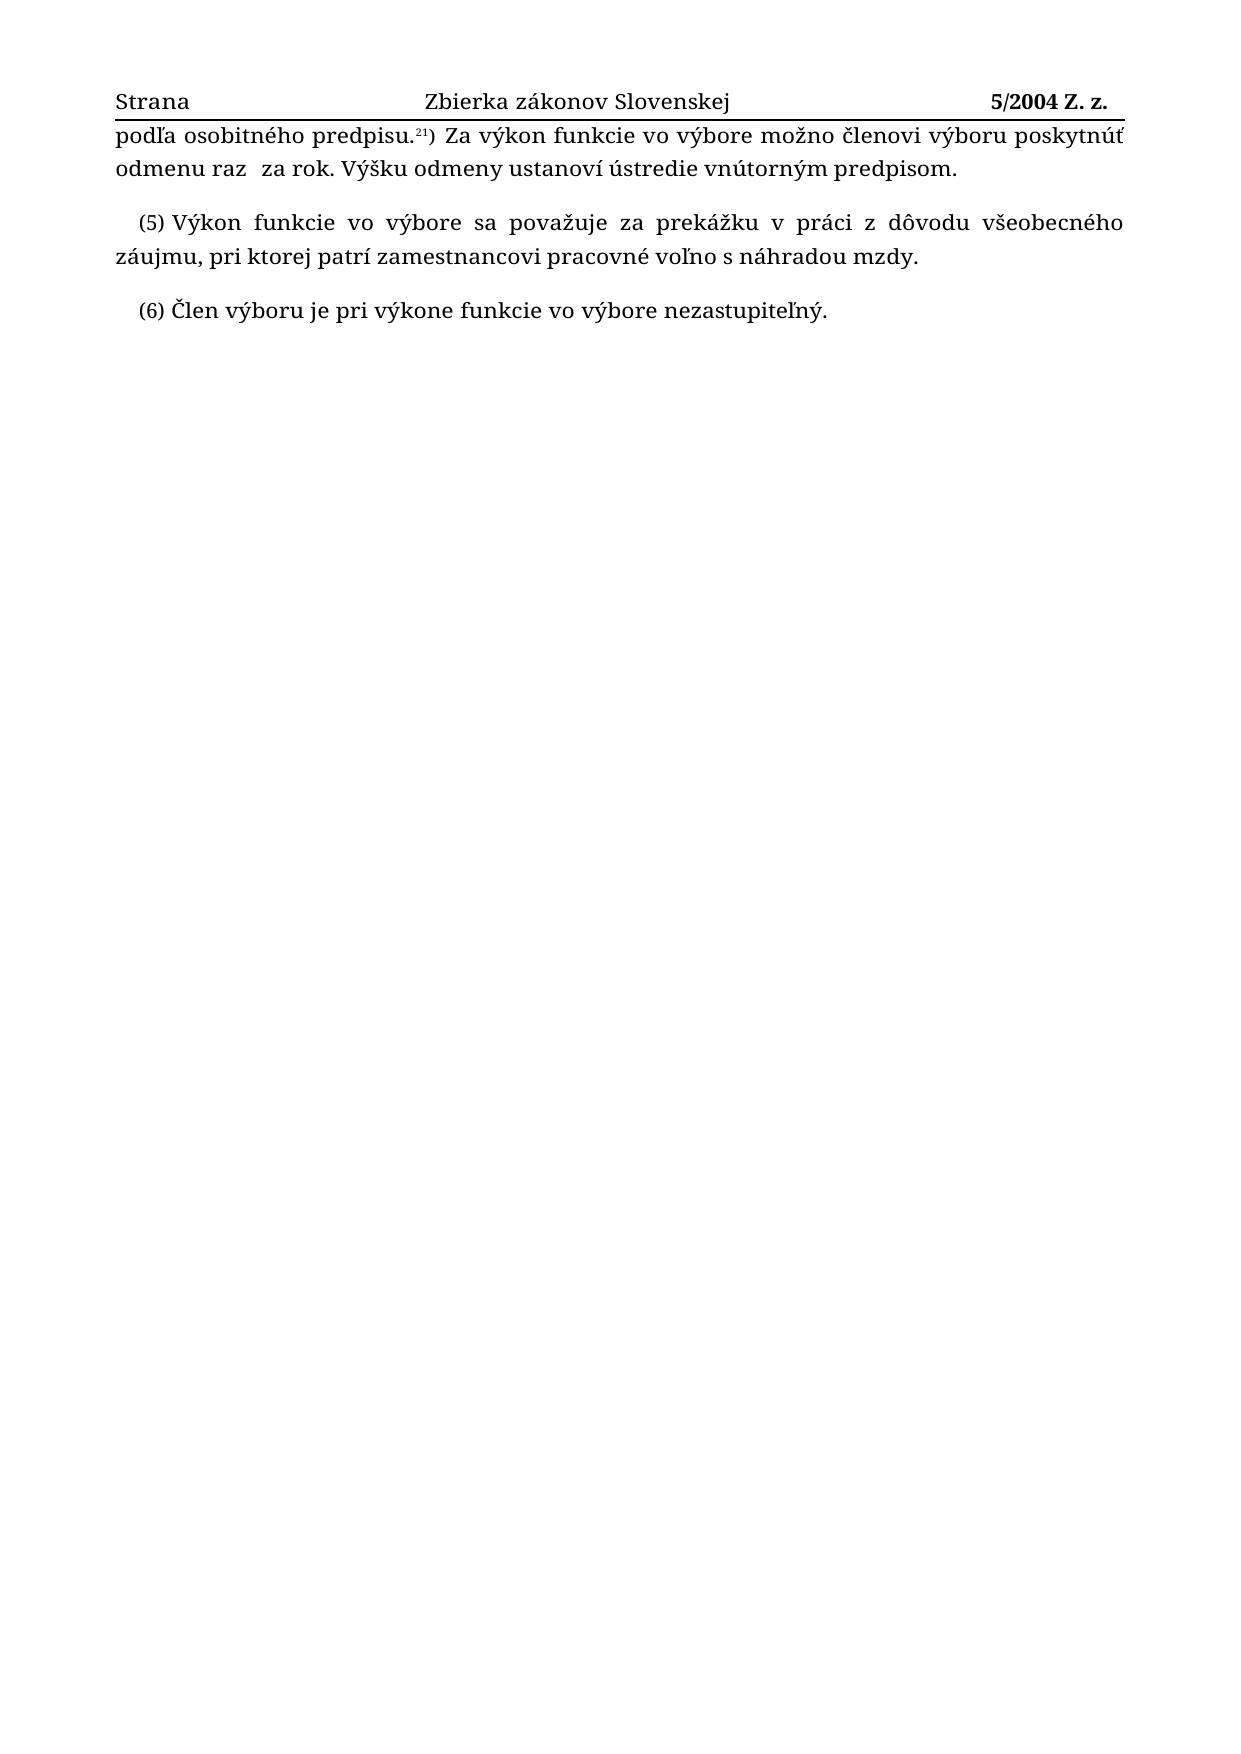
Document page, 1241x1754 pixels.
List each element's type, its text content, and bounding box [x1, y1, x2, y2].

list Výkon funkcie vo výbore sa považuje za prekážku v práci z dôvodu všeobecného záujmu, pri ktorej patrí zamestnancovi pracovné voľno s náhradou mzdy. [115, 208, 1125, 271]
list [115, 121, 1125, 183]
list Člen výboru je pri výkone funkcie vo výbore nezastupiteľný. [139, 296, 1137, 325]
